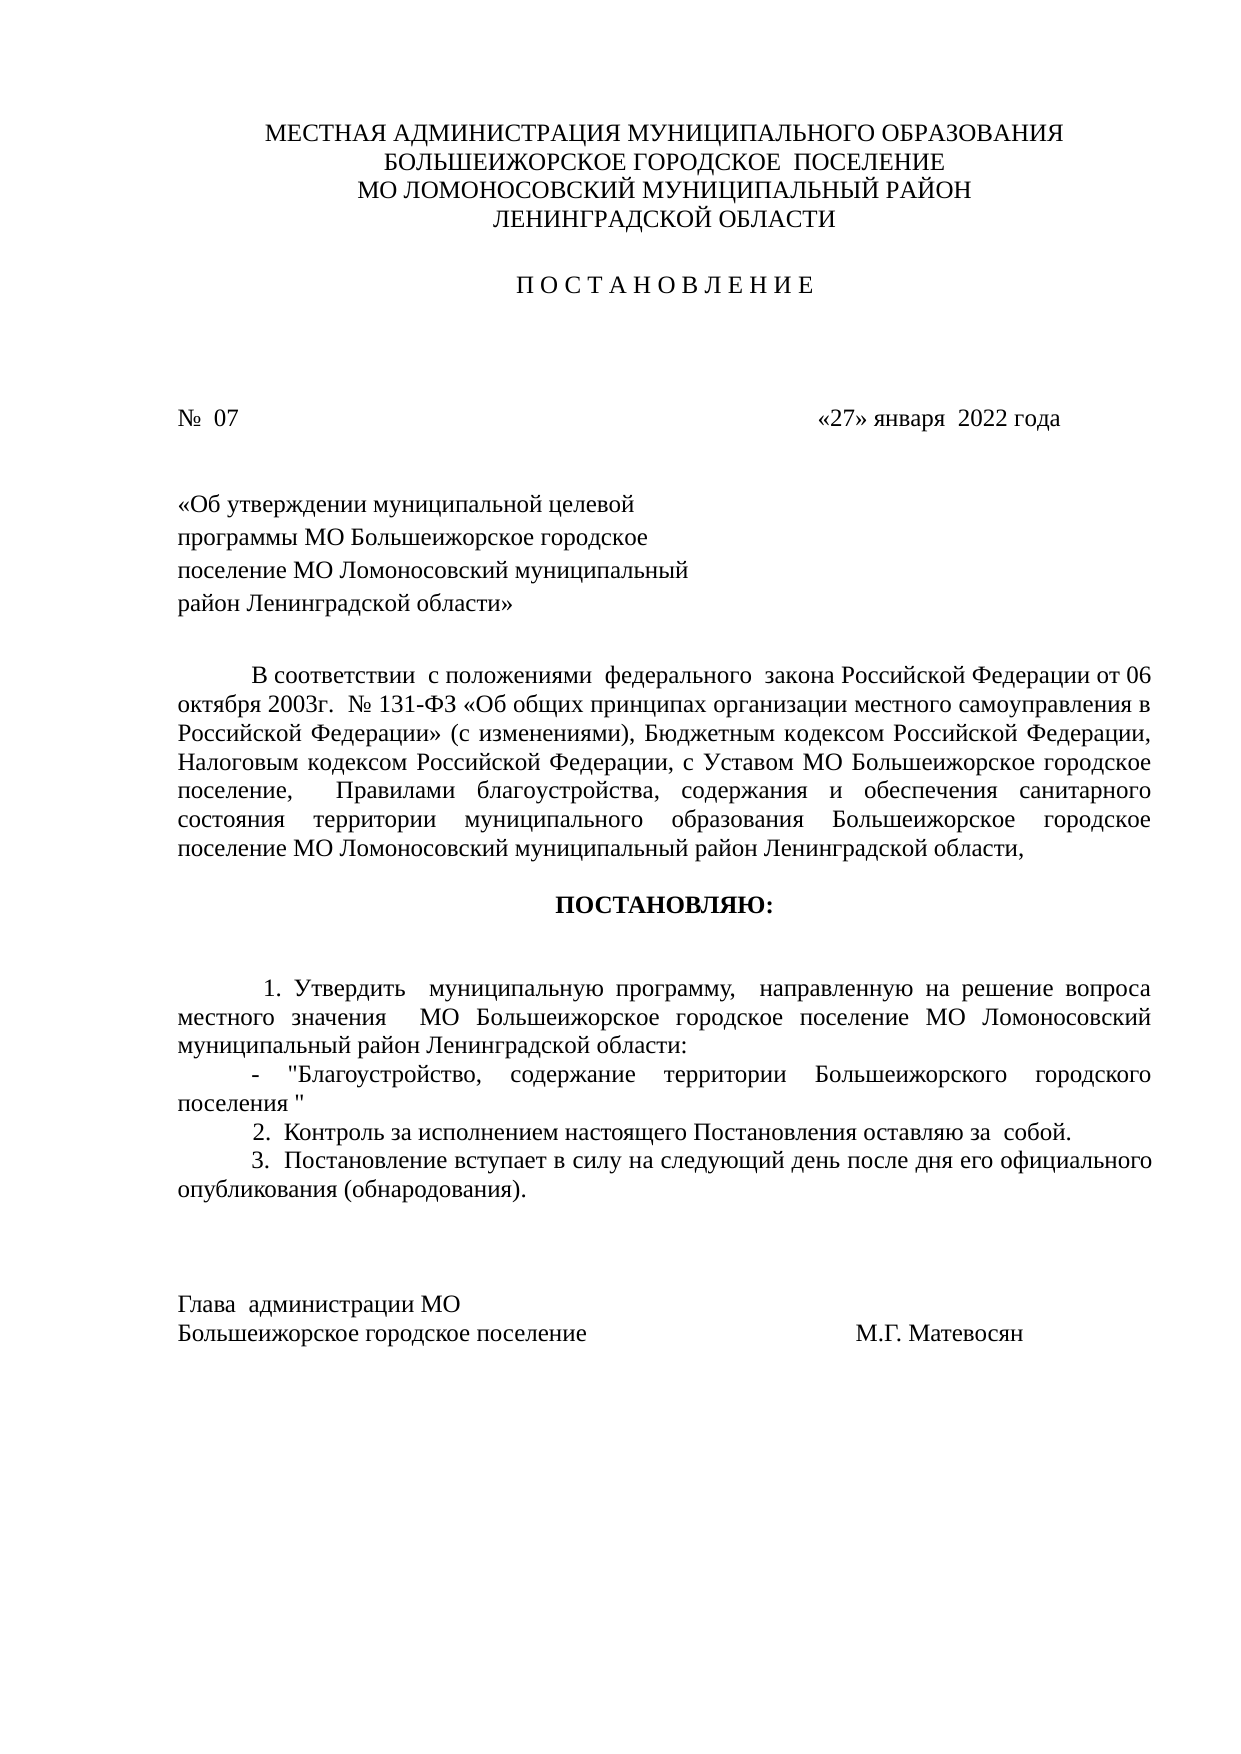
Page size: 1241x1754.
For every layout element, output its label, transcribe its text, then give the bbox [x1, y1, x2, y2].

text 1. Утвердить муниципальную программу, направленную на решение вопроса местного значения МО Большеижорское городское поселение МО Ломоносовский муниципальный район Ленинградской области: [177, 973, 1152, 1059]
text ЛЕНИНГРАДСКОЙ ОБЛАСТИ [177, 204, 1152, 233]
text БОЛЬШЕИЖОРСКОЕ ГОРОДСКОЕ ПОСЕЛЕНИЕ [177, 147, 1152, 176]
text Большеижорское городское поселение М.Г. Матевосян [177, 1318, 1152, 1347]
text ПОСТАНОВЛЯЮ: [177, 891, 1152, 919]
text 3. Постановление вступает в силу на следующий день после дня его официального опубликования (обнародования). [177, 1146, 1153, 1203]
table_header «Об утверждении муниципальной целевой программы МО Большеижорское городское поселение МО Ломоносовский муниципальный район Ленинградской области» [166, 489, 747, 632]
text МО ЛОМОНОСОВСКИЙ МУНИЦИПАЛЬНЫЙ РАЙОН [177, 176, 1152, 204]
text 2. Контроль за исполнением настоящего Постановления оставляю за собой. [177, 1117, 1153, 1146]
text ПОСТАНОВЛЕНИЕ [177, 271, 1152, 299]
text МЕСТНАЯ АДМИНИСТРАЦИЯ МУНИЦИПАЛЬНОГО ОБРАЗОВАНИЯ [177, 118, 1152, 147]
text Глава администрации МО [177, 1289, 1153, 1318]
text В соответствии с положениями федерального закона Российской Федерации от 06 октября 2003г. № 131-ФЗ «Об общих принципах организации местного самоуправления в Российской Федерации» (с изменениями), Бюджетным кодексом Российской Федерации, Налоговым кодексом Российской Федерации, с Уставом МО Большеижорское городское поселение, Правилами благоустройства, содержания и обеспечения санитарного состояния территории муниципального образования Большеижорское городское поселение МО Ломоносовский муниципальный район Ленинградской области, [177, 661, 1152, 862]
text № 07 «27» января 2022 года [177, 403, 1152, 461]
text - "Благоустройство, содержание территории Большеижорского городского поселения " [177, 1059, 1152, 1117]
